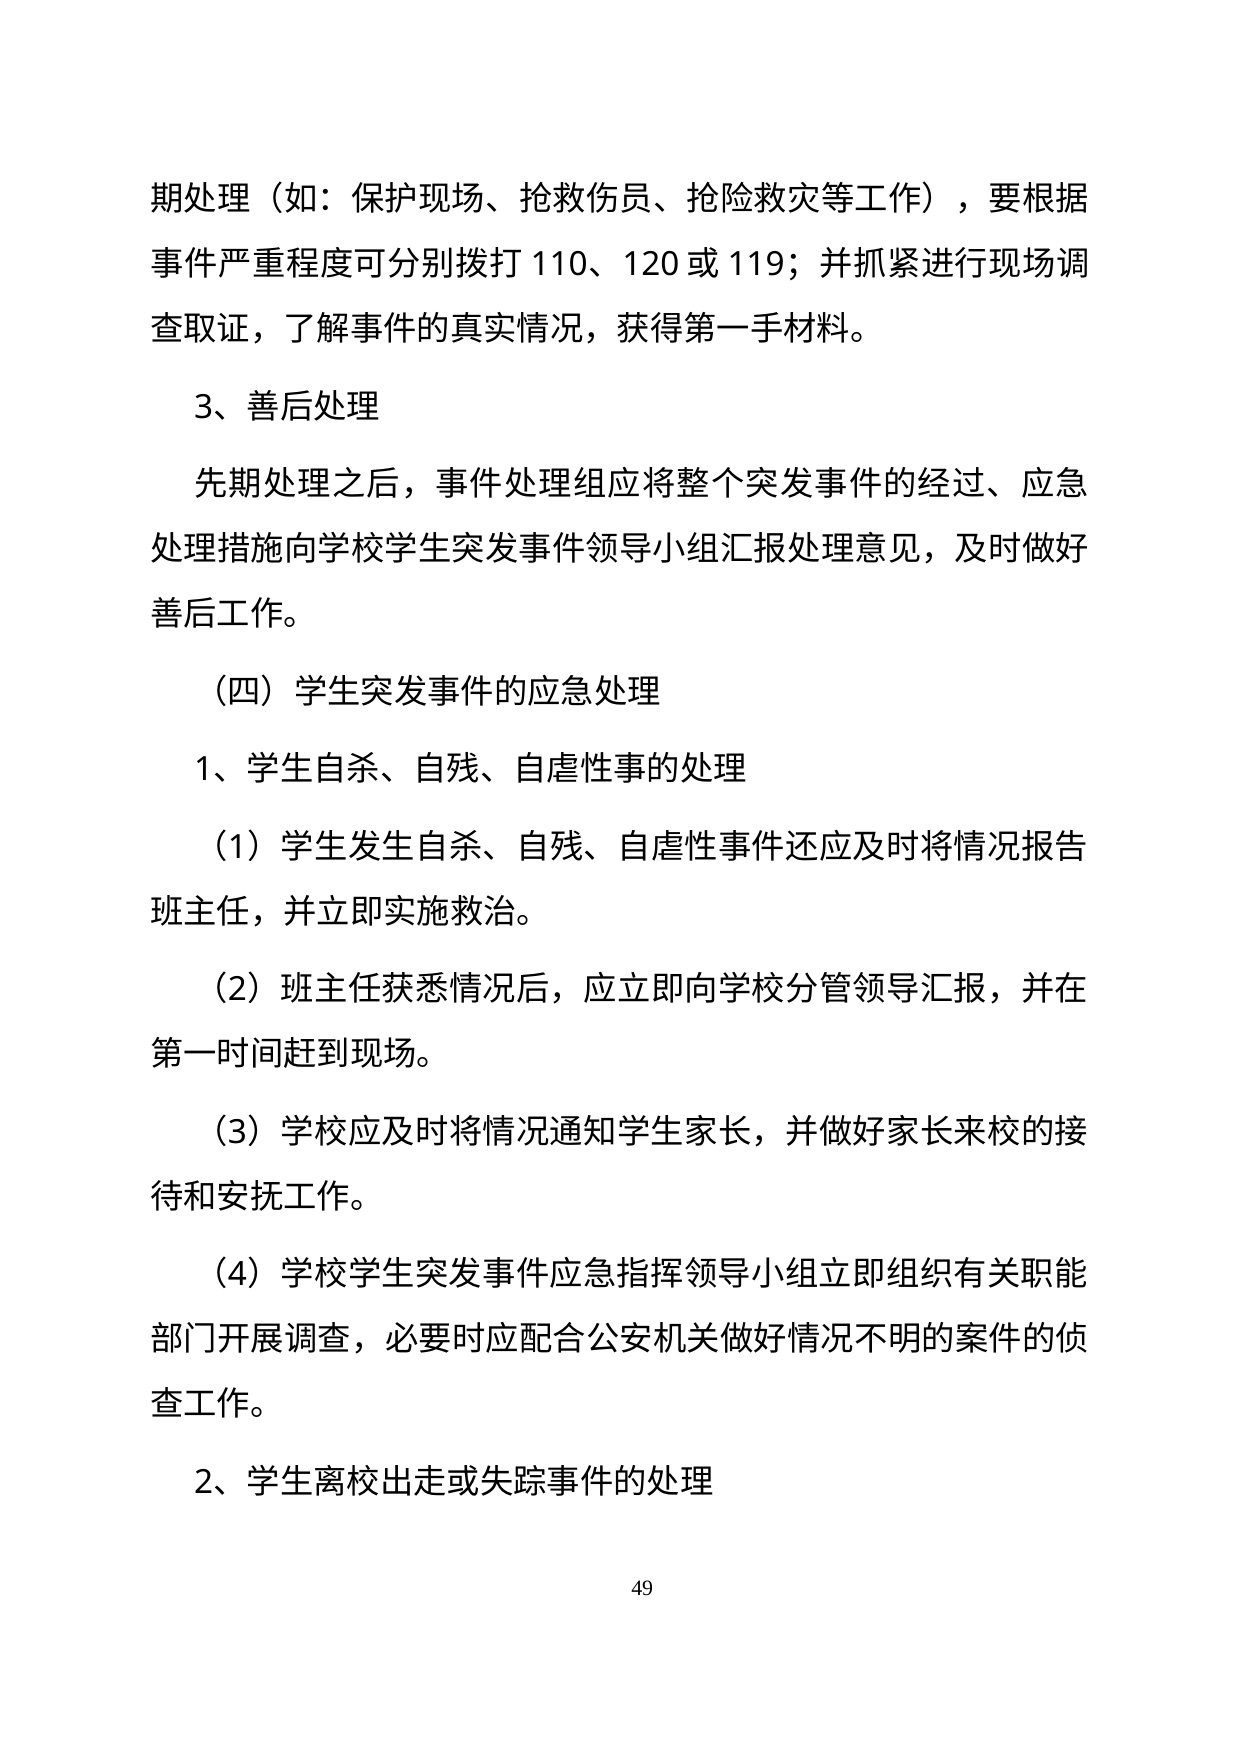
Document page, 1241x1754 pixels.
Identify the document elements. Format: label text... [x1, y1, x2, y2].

text 1、学生自杀、自残、自虐性事的处理 [150, 734, 1090, 799]
text （3）学校应及时将情况通知学生家长，并做好家长来校的接待和安抚工作。 [150, 1096, 1090, 1226]
text （2）班主任获悉情况后，应立即向学校分管领导汇报，并在第一时间赶到现场。 [150, 954, 1090, 1084]
text 先期处理之后，事件处理组应将整个突发事件的经过、应急处理措施向学校学生突发事件领导小组汇报处理意见，及时做好善后工作。 [150, 449, 1090, 644]
text 3、善后处理 [150, 371, 1090, 436]
text （四）学生突发事件的应急处理 [150, 656, 1090, 721]
text （1）学生发生自杀、自残、自虐性事件还应及时将情况报告班主任，并立即实施救治。 [150, 811, 1090, 941]
text 2、学生离校出走或失踪事件的处理 [150, 1446, 1090, 1511]
text （4）学校学生突发事件应急指挥领导小组立即组织有关职能部门开展调查，必要时应配合公安机关做好情况不明的案件的侦查工作。 [150, 1239, 1090, 1434]
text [150, 164, 1090, 359]
